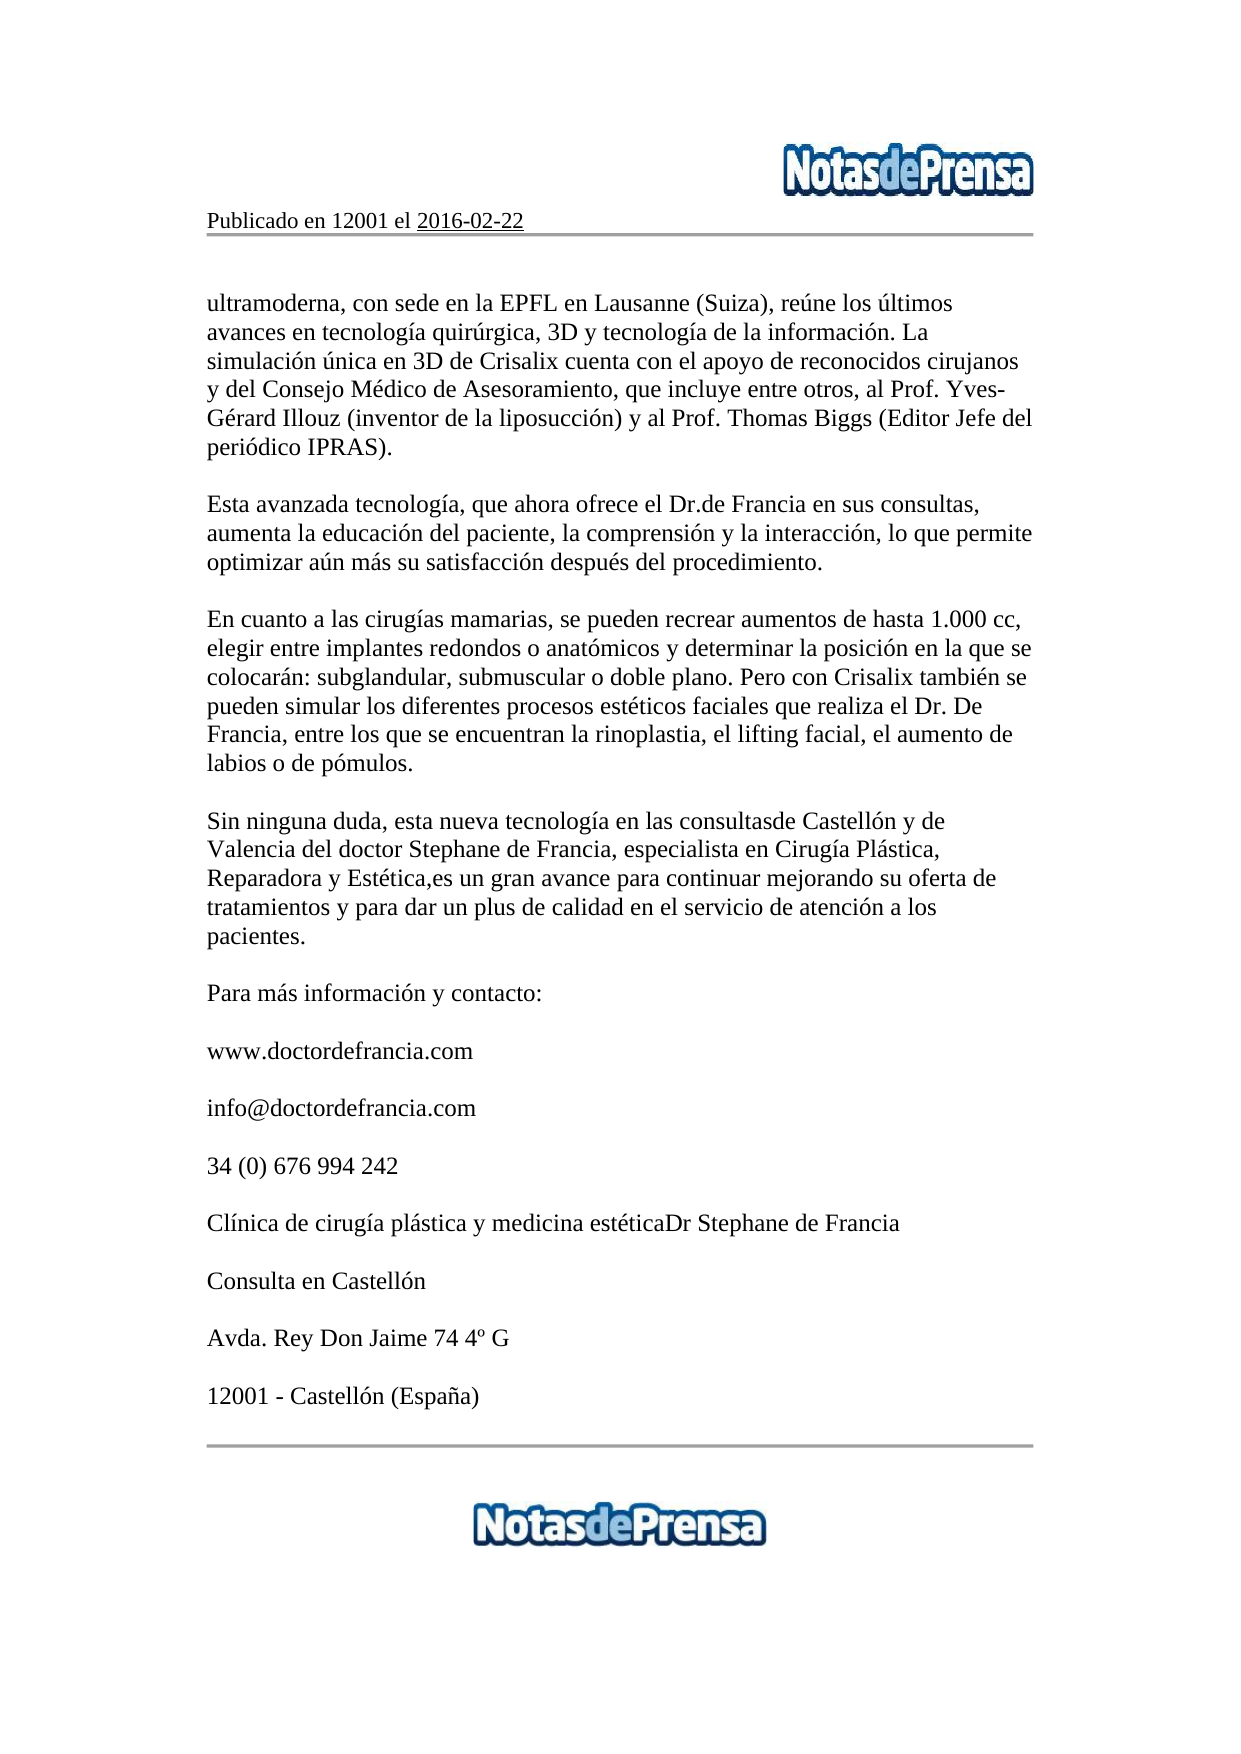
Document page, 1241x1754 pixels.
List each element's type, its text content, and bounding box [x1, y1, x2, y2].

picture [473, 1501, 767, 1548]
picture [783, 142, 1034, 199]
